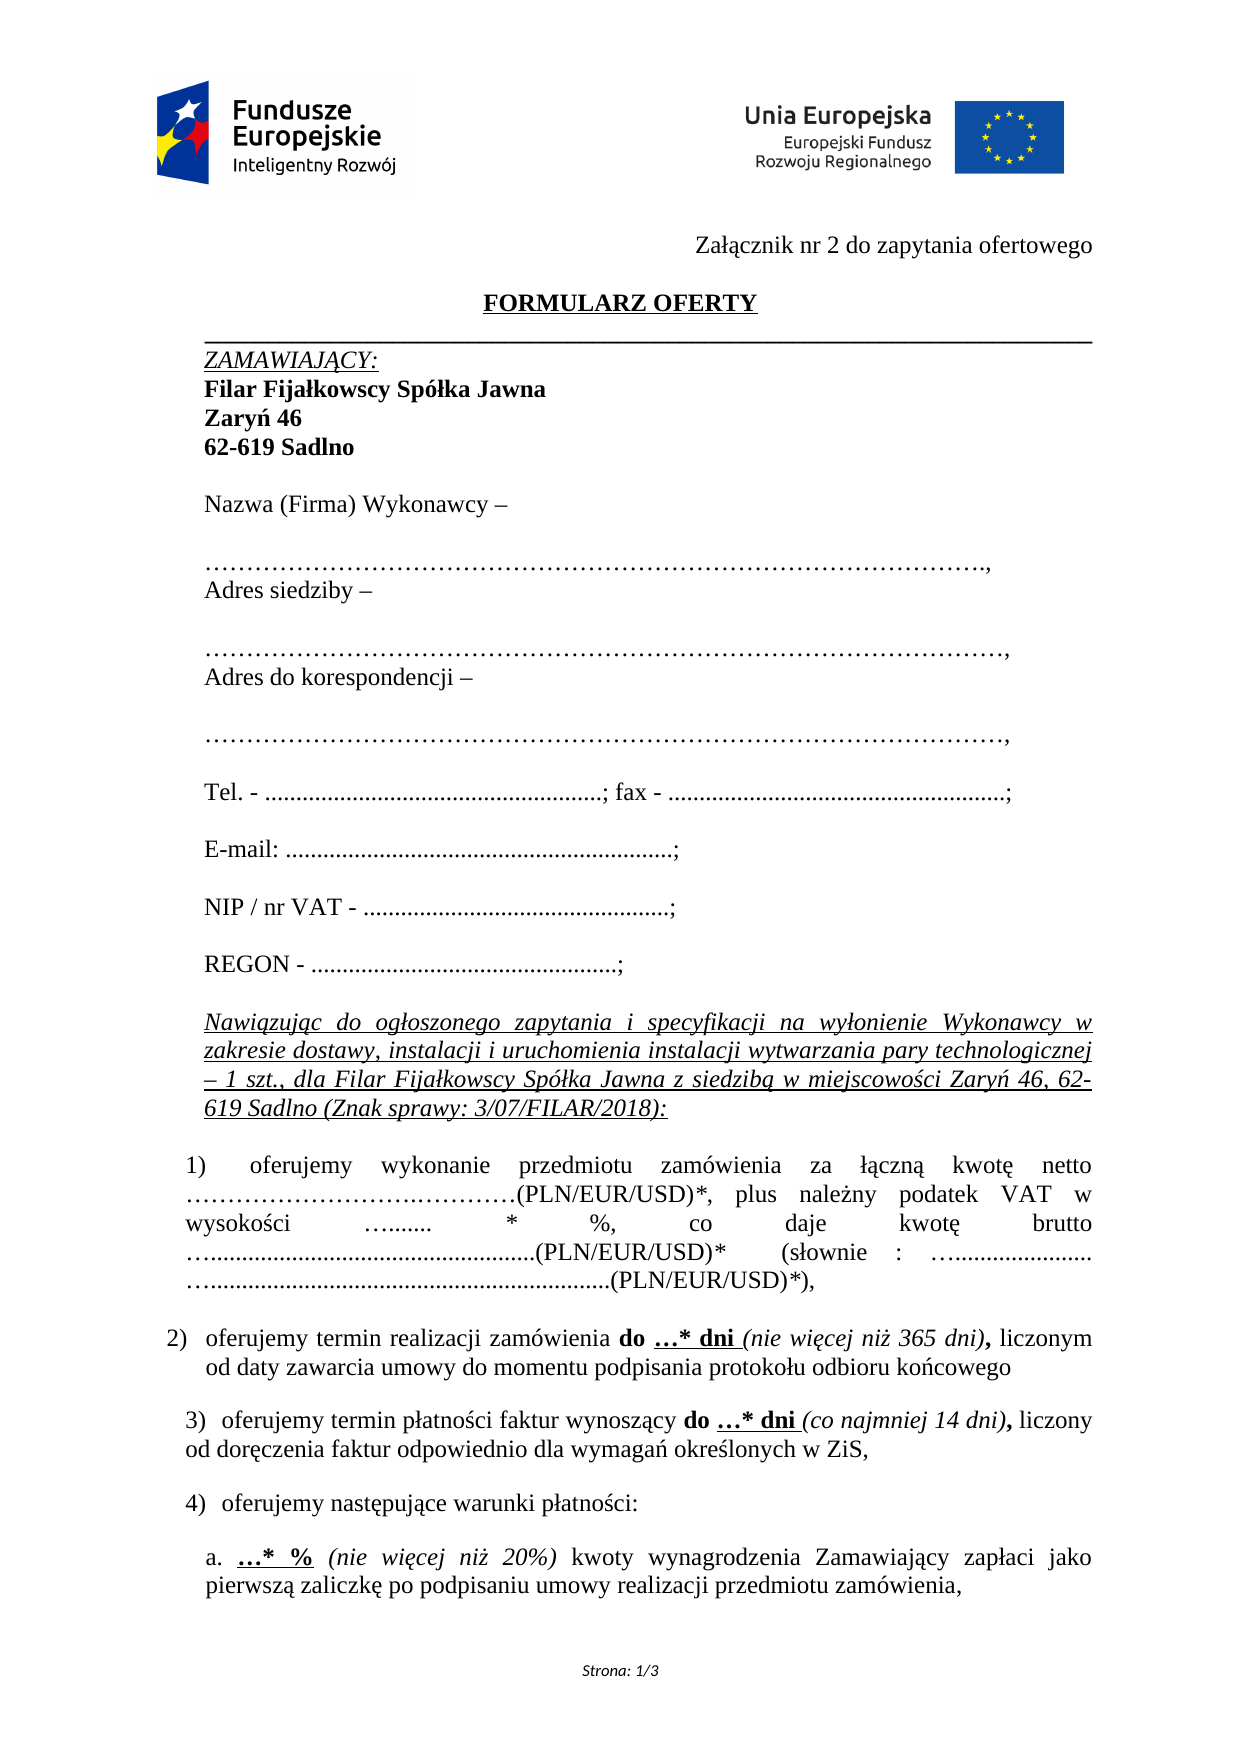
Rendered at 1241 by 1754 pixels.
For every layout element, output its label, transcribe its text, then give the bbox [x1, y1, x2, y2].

text Adres do korespondencji – [204, 662, 1093, 691]
text _______________________________________________________________________ [204, 317, 1093, 346]
text E-mail: ..............................................................; [204, 834, 1093, 863]
text Tel. - ......................................................; fax - ......................................................; [204, 777, 1093, 806]
list oferujemy wykonanie przedmiotu zamówienia za łączną kwotę netto ……………………….…………(PLN/EUR/USD)*, plus należny podatek VAT w wysokości …....... * %, co daje kwotę brutto …....................................................(PLN/EUR/USD)* (słownie : …......................…................................................................(PLN/EUR/USD)*), [185, 1151, 1093, 1294]
text Zaryń 46 [204, 403, 1093, 432]
list oferujemy termin realizacji zamówienia do …* dni (nie więcej niż 365 dni), liczonym od daty zawarcia umowy do momentu podpisania protokołu odbioru końcowego [166, 1323, 1093, 1381]
picture [147, 73, 415, 202]
text ……………………………………………………………………………………, [204, 633, 1093, 662]
list oferujemy następujące warunki płatności: [185, 1488, 1093, 1517]
text NIP / nr VAT - .................................................; [204, 892, 1093, 921]
text Załącznik nr 2 do zapytania ofertowego [148, 231, 1093, 259]
text 62-619 Sadlno [204, 432, 1093, 461]
text Adres siedziby – [204, 576, 1093, 604]
text ……………………………………………………………………………………, [204, 719, 1093, 748]
list a. …* % (nie więcej niż 20%) kwoty wynagrodzenia Zamawiający zapłaci jako pierwszą zaliczkę po podpisaniu umowy realizacji przedmiotu zamówienia, [205, 1542, 1093, 1599]
text …………………………………………………………………………………., [204, 547, 1093, 576]
text Nawiązując do ogłoszonego zapytania i specyfikacji na wyłonienie Wykonawcy w zakresie dostawy, instalacji i uruchomienia instalacji wytwarzania pary technologicznej – 1 szt., dla Filar Fijałkowscy Spółka Jawna z siedzibą w miejscowości Zaryń 46, 62-619 Sadlno (Znak sprawy: 3/07/FILAR/2018): [204, 1007, 1093, 1032]
picture [725, 80, 1085, 196]
list oferujemy termin płatności faktur wynoszący do …* dni (co najmniej 14 dni), liczony od doręczenia faktur odpowiednio dla wymagań określonych w ZiS, [185, 1406, 1093, 1463]
text ZAMAWIAJĄCY: [204, 346, 1093, 374]
text REGON - .................................................; [204, 949, 1093, 978]
text Nazwa (Firma) Wykonawcy – [204, 489, 1093, 518]
text Filar Fijałkowscy Spółka Jawna [204, 374, 1093, 403]
text Nawiązując do ogłoszonego zapytania i specyfikacji na wyłonienie Wykonawcy w zakresie dostawy, instalacji i uruchomienia instalacji wytwarzania pary technologicznej – 1 szt., dla Filar Fijałkowscy Spółka Jawna z siedzibą w miejscowości Zaryń 46, 62-619 Sadlno (Znak sprawy: 3/07/FILAR/2018): [204, 1033, 1093, 1122]
text FORMULARZ OFERTY [148, 288, 1093, 317]
